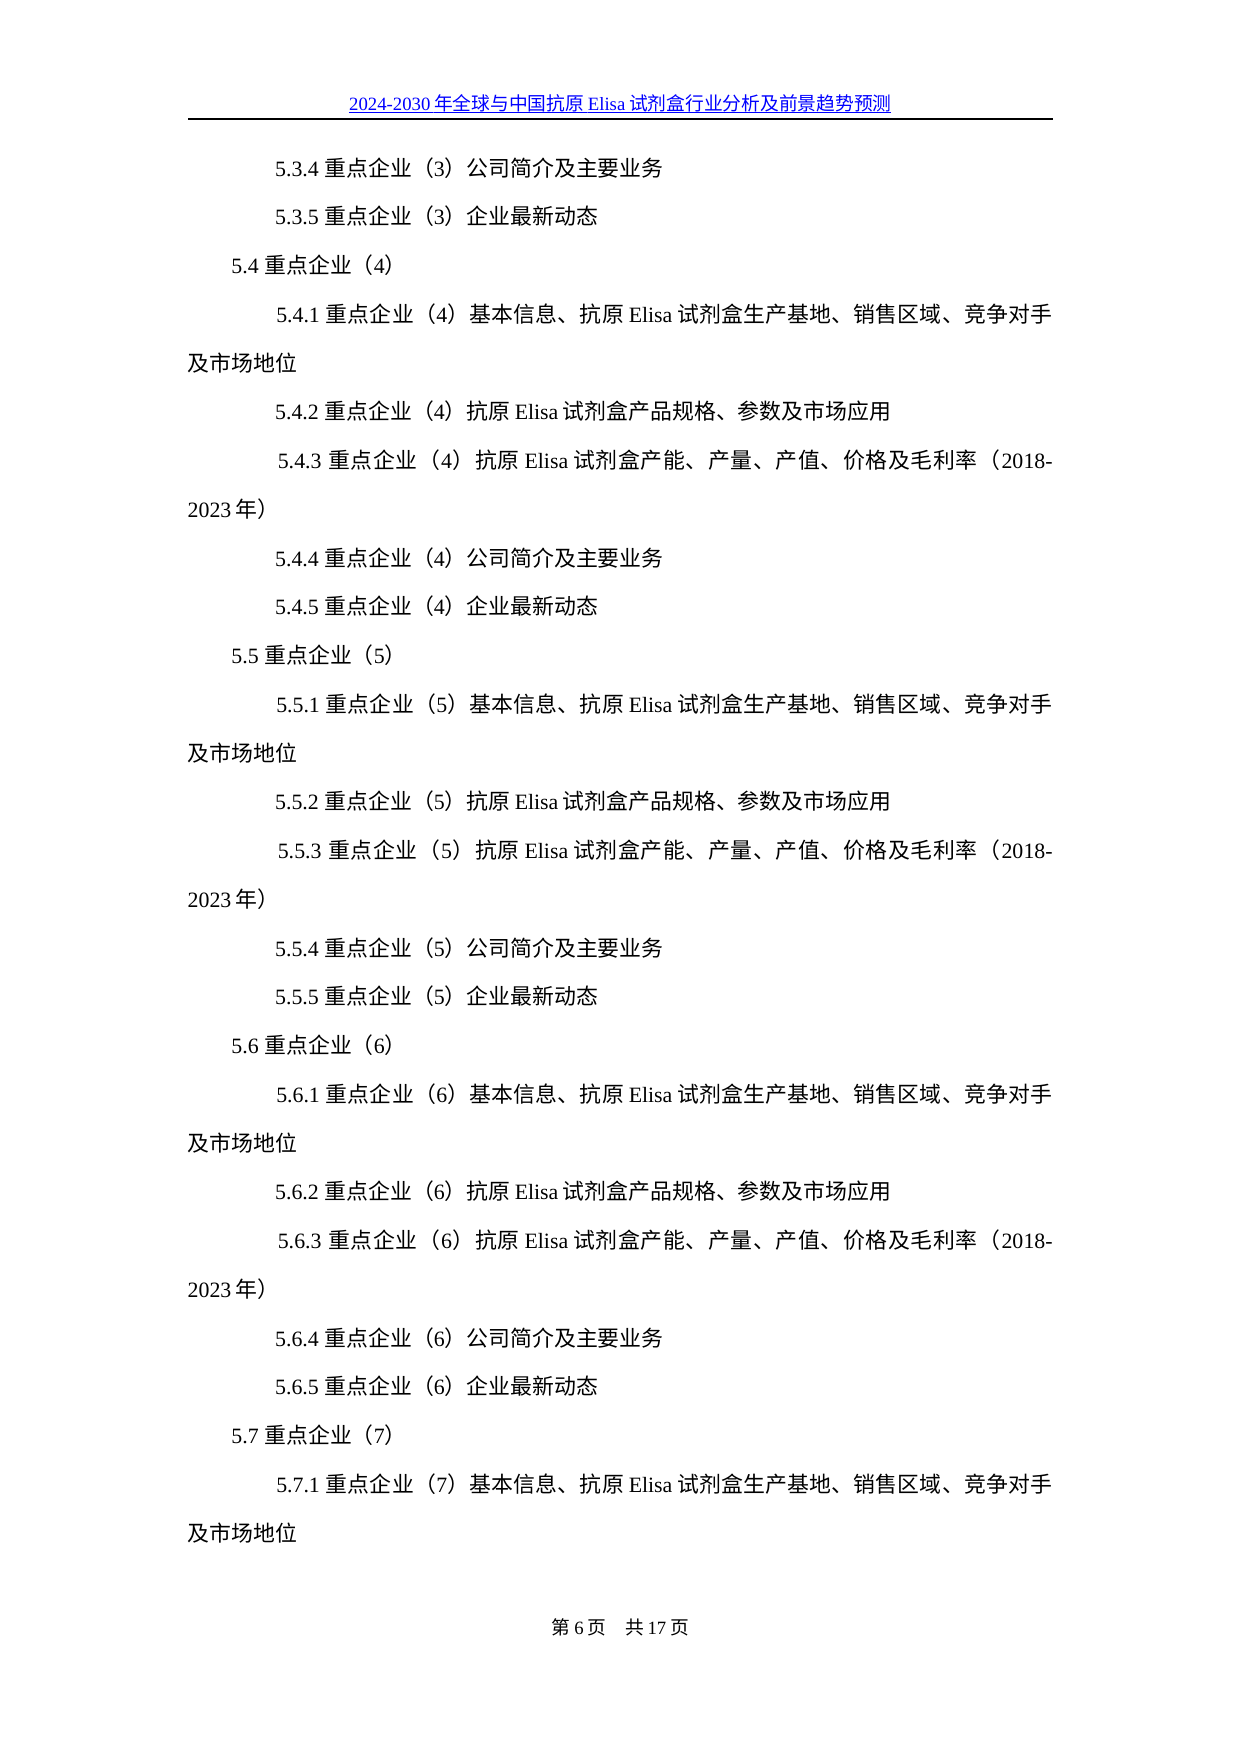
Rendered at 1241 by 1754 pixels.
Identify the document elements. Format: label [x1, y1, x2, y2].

text [187, 150, 1053, 1548]
